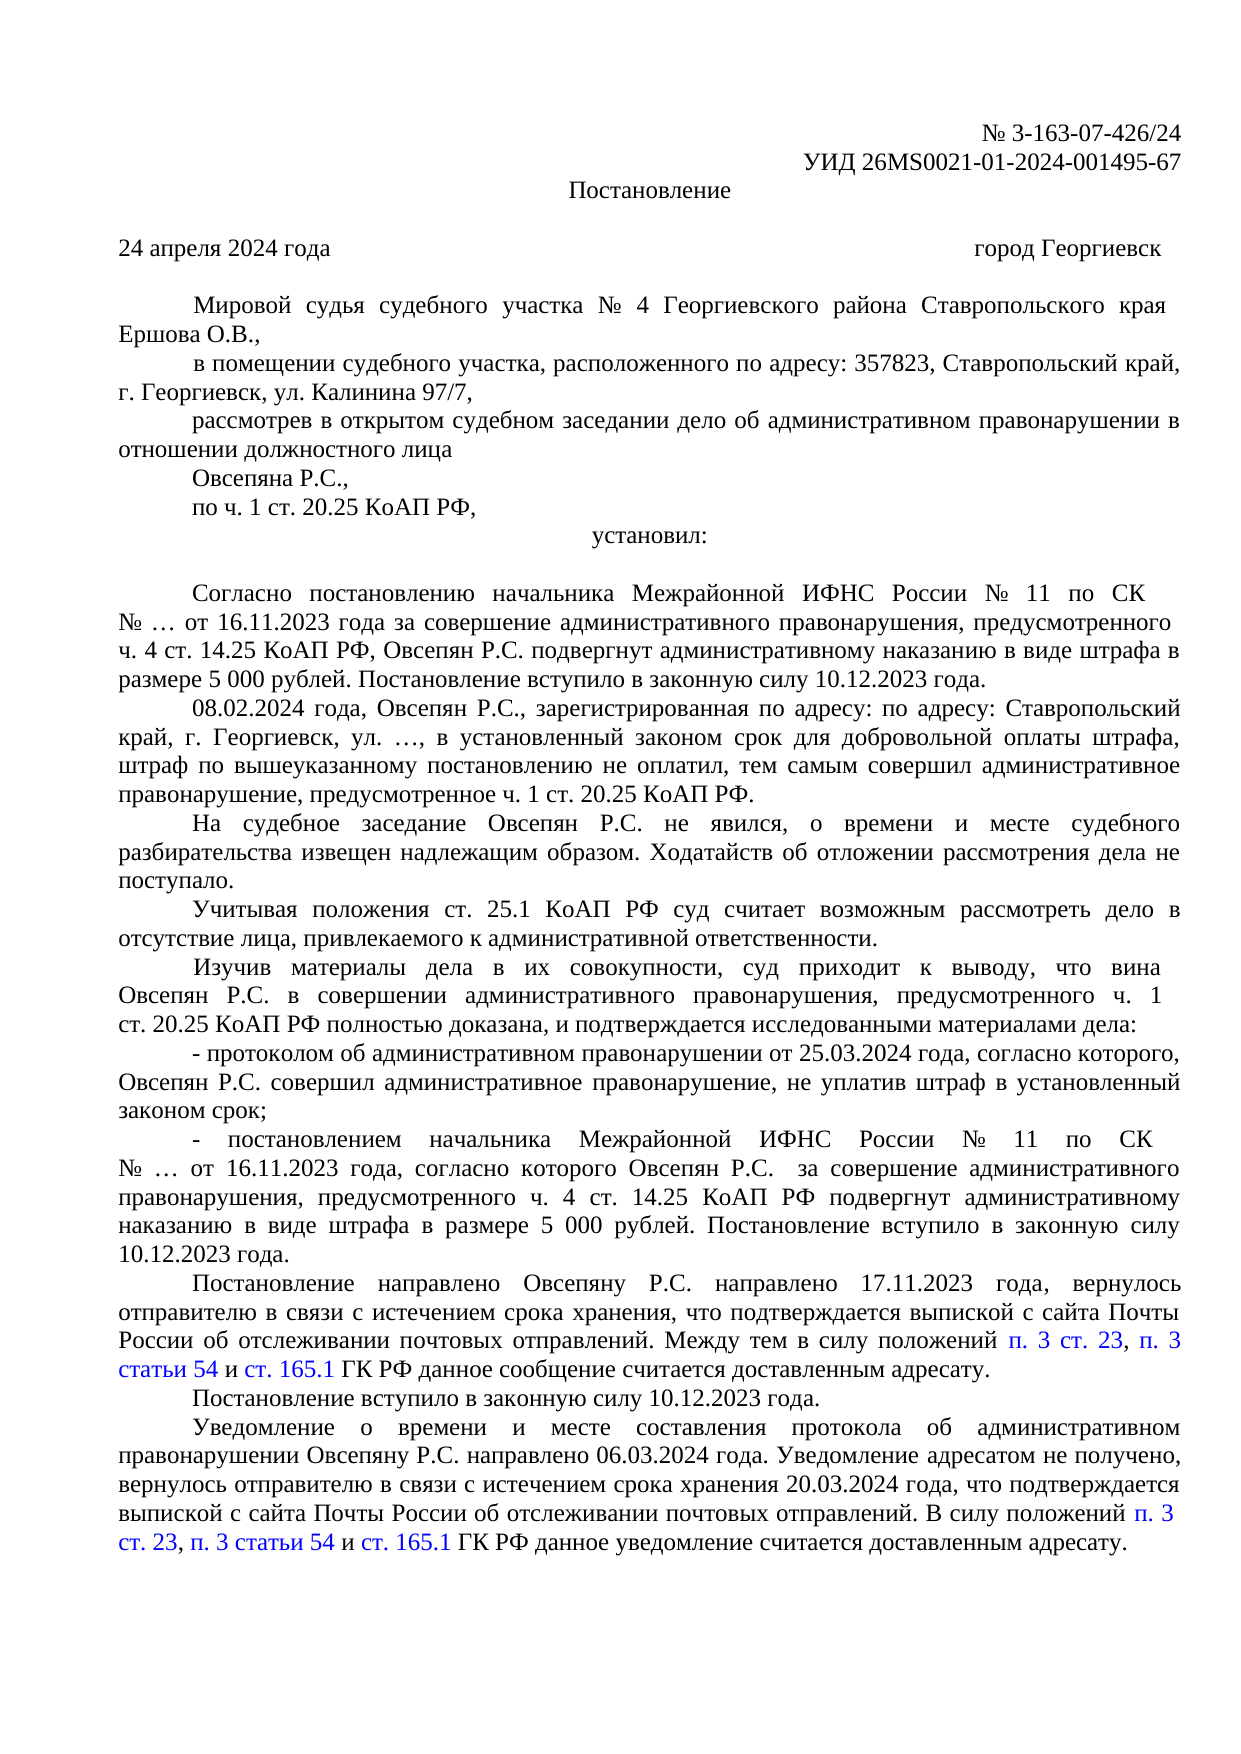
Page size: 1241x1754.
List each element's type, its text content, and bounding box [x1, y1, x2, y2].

text установил: [118, 521, 1181, 549]
text - постановлением начальника Межрайонной ИФНС России № 11 по СК № … от 16.11.2023 года, согласно которого Овсепян Р.С. за совершение административного правонарушения, предусмотренного ч. 4 ст. 14.25 КоАП РФ подвергнут административному наказанию в виде штрафа в размере 5 000 рублей. Постановление вступило в законную силу 10.12.2023 года. [118, 1124, 1181, 1268]
text в помещении судебного участка, расположенного по адресу: 357823, Ставропольский край, г. Георгиевск, ул. Калинина 97/7, [118, 348, 1181, 406]
text 08.02.2024 года, Овсепян Р.С., зарегистрированная по адресу: по адресу: Ставропольский край, г. Георгиевск, ул. …, в установленный законом срок для добровольной оплаты штрафа, штраф по вышеуказанному постановлению не оплатил, тем самым совершил административное правонарушение, предусмотренное ч. 1 ст. 20.25 КоАП РФ. [118, 693, 1181, 808]
text - протоколом об административном правонарушении от 25.03.2024 года, согласно которого, Овсепян Р.С. совершил административное правонарушение, не уплатив штраф в установленный законом срок; [118, 1038, 1181, 1124]
text Овсепяна Р.С., [118, 463, 1181, 492]
text 24 апреля 2024 года город Георгиевск [118, 233, 1181, 262]
text по ч. 1 ст. 20.25 КоАП РФ, [118, 492, 1181, 521]
text На судебное заседание Овсепян Р.С. не явился, о времени и месте судебного разбирательства извещен надлежащим образом. Ходатайств об отложении рассмотрения дела не поступало. [118, 808, 1181, 894]
text Постановление [118, 176, 1181, 204]
text УИД 26MS0021-01-2024-001495-67 [118, 147, 1181, 176]
text Мировой судья судебного участка № 4 Георгиевского района Ставропольского края Ершова О.В., [118, 291, 1181, 348]
text Уведомление о времени и месте составления протокола об административном правонарушении Овсепяну Р.С. направлено 06.03.2024 года. Уведомление адресатом не получено, вернулось отправителю в связи с истечением срока хранения 20.03.2024 года, что подтверждается выпиской с сайта Почты России об отслеживании почтовых отправлений. В силу положений п. 3 ст. 23, п. 3 статьи 54 и ст. 165.1 ГК РФ данное уведомление считается доставленным адресату. [118, 1412, 1181, 1556]
text № 3-163-07-426/24 [118, 118, 1181, 147]
text рассмотрев в открытом судебном заседании дело об административном правонарушении в отношении должностного лица [118, 406, 1181, 463]
text Согласно постановлению начальника Межрайонной ИФНС России № 11 по СК № … от 16.11.2023 года за совершение административного правонарушения, предусмотренного ч. 4 ст. 14.25 КоАП РФ, Овсепян Р.С. подвергнут административному наказанию в виде штрафа в размере 5 000 рублей. Постановление вступило в законную силу 10.12.2023 года. [118, 578, 1181, 693]
text Постановление вступило в законную силу 10.12.2023 года. [118, 1383, 1181, 1412]
text Постановление направлено Овсепяну Р.С. направлено 17.11.2023 года, вернулось отправителю в связи с истечением срока хранения, что подтверждается выпиской с сайта Почты России об отслеживании почтовых отправлений. Между тем в силу положений п. 3 ст. 23, п. 3 статьи 54 и ст. 165.1 ГК РФ данное сообщение считается доставленным адресату. [118, 1268, 1181, 1383]
text Учитывая положения ст. 25.1 КоАП РФ суд считает возможным рассмотреть дело в отсутствие лица, привлекаемого к административной ответственности. [118, 894, 1181, 952]
text Изучив материалы дела в их совокупности, суд приходит к выводу, что вина Овсепян Р.С. в совершении административного правонарушения, предусмотренного ч. 1 ст. 20.25 КоАП РФ полностью доказана, и подтверждается исследованными материалами дела: [118, 952, 1181, 1038]
